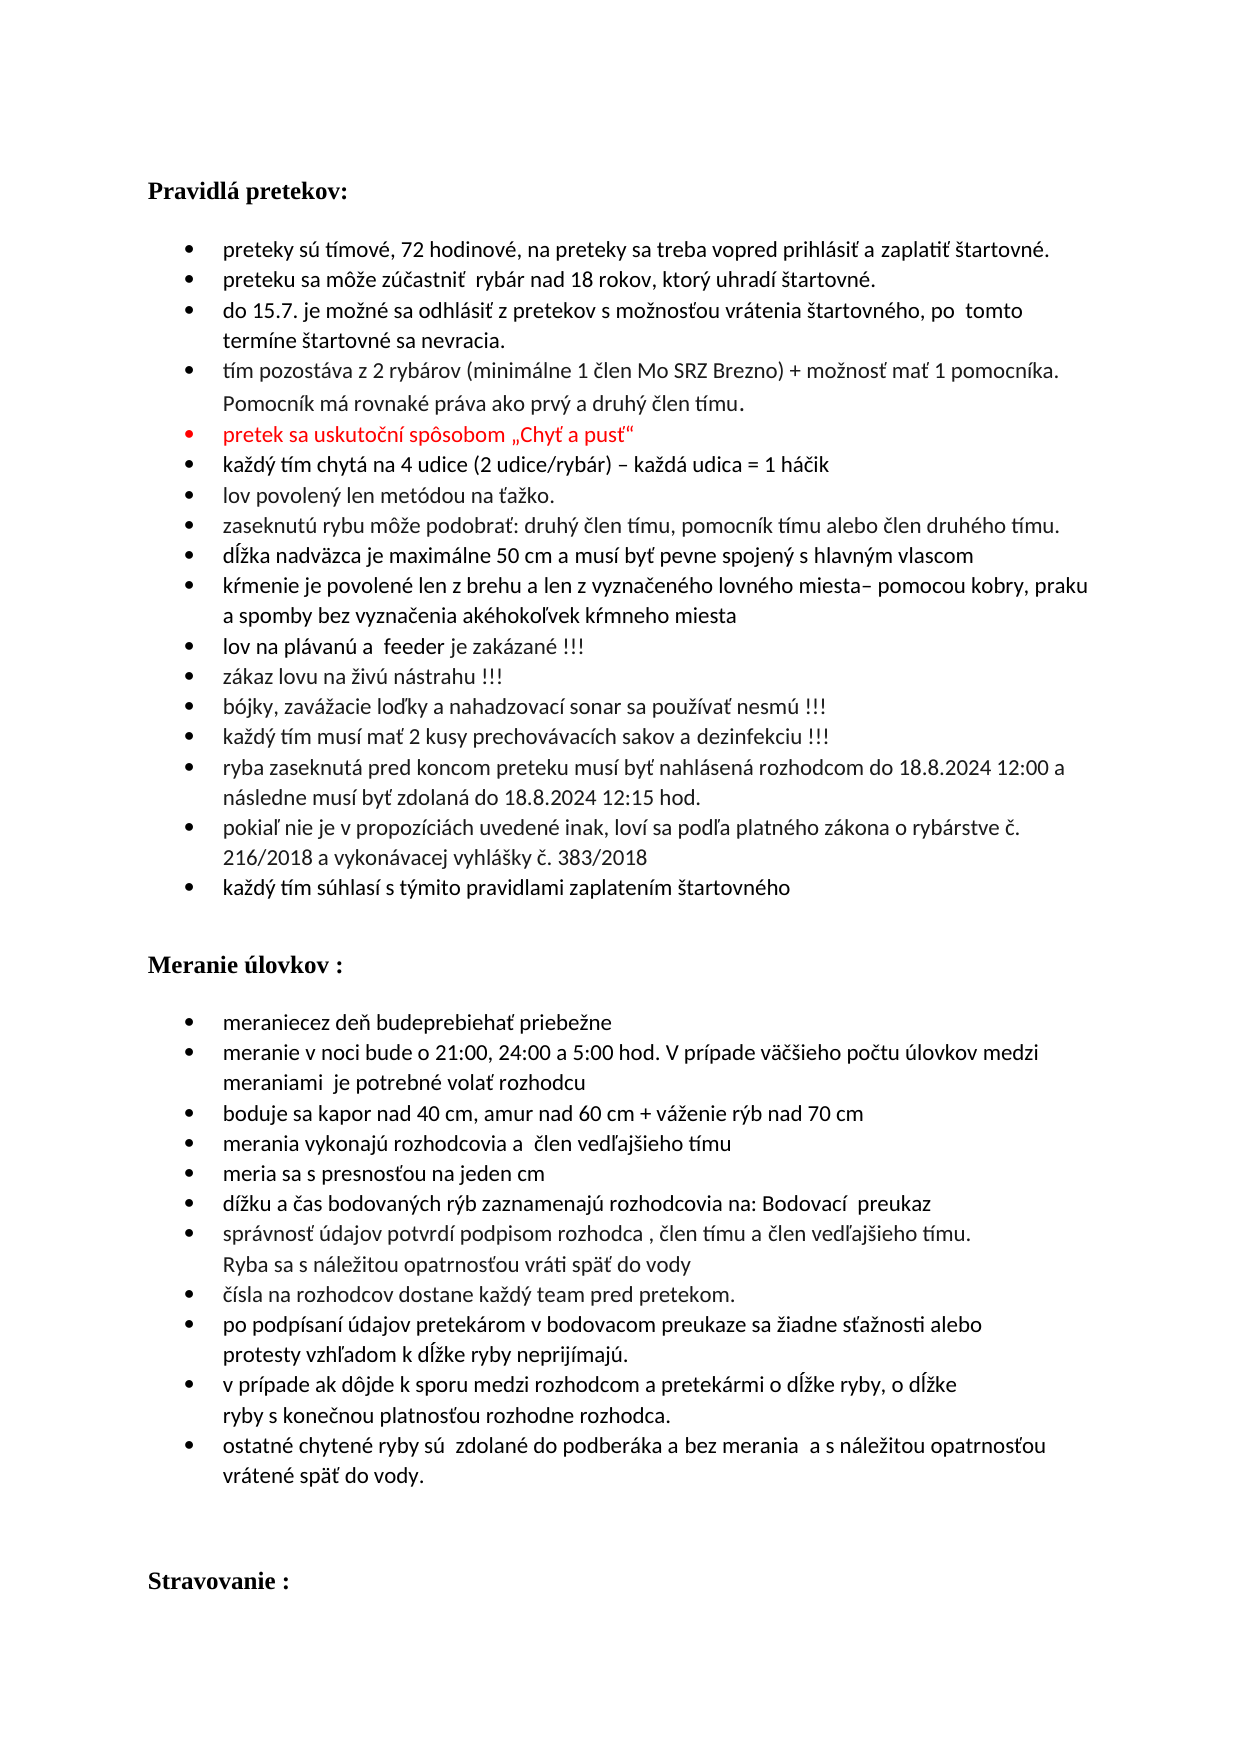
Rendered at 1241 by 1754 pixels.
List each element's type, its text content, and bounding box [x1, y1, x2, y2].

text Pravidlá pretekov: [148, 176, 1093, 205]
list zákaz lovu na živú nástrahu !!! [185, 662, 1093, 690]
list zaseknutú rybu môže podobrať: druhý člen tímu, pomocník tímu alebo člen druhého tímu. [185, 511, 1093, 539]
list meranie v noci bude o 21:00, 24:00 a 5:00 hod. V prípade väčšieho počtu úlovkov medzi meraniami je potrebné volať rozhodcu [185, 1038, 1093, 1097]
list lov povolený len metódou na ťažko. [185, 481, 1093, 509]
list merania vykonajú rozhodcovia a člen vedľajšieho tímu [185, 1129, 1093, 1157]
list ryba zaseknutá pred koncom preteku musí byť nahlásená rozhodcom do 18.8.2024 12:00 a následne musí byť zdolaná do 18.8.2024 12:15 hod. [185, 753, 1093, 811]
list dížku a čas bodovaných rýb zaznamenajú rozhodcovia na: Bodovací preukaz [185, 1189, 1093, 1217]
list ryby s konečnou platnosťou rozhodne rozhodca. [223, 1401, 1093, 1429]
list meraniecez deň budeprebiehať priebežne [185, 1008, 1093, 1036]
list dĺžka nadväzca je maximálne 50 cm a musí byť pevne spojený s hlavným vlascom [185, 541, 1093, 569]
list pretek sa uskutoční spôsobom „Chyť a pusť“ [185, 420, 1093, 448]
list po podpísaní údajov pretekárom v bodovacom preukaze sa žiadne sťažnosti alebo [185, 1310, 1093, 1338]
list kŕmenie je povolené len z brehu a len z vyznačeného lovného miesta– pomocou kobry, praku a spomby bez vyznačenia akéhokoľvek kŕmneho miesta [185, 571, 1093, 630]
list správnosť údajov potvrdí podpisom rozhodca , člen tímu a člen vedľajšieho tímu. Ryba sa s náležitou opatrnosťou vráti späť do vody [185, 1219, 1093, 1278]
list meria sa s presnosťou na jeden cm [185, 1159, 1093, 1187]
list každý tím musí mať 2 kusy prechovávacích sakov a dezinfekciu !!! [185, 722, 1093, 751]
list do 15.7. je možné sa odhlásiť z pretekov s možnosťou vrátenia štartovného, po tomto termíne štartovné sa nevracia. [185, 296, 1093, 354]
list v prípade ak dôjde k sporu medzi rozhodcom a pretekármi o dĺžke ryby, o dĺžke [185, 1371, 1093, 1399]
list preteky sú tímové, 72 hodinové, na preteky sa treba vopred prihlásiť a zaplatiť štartovné. [185, 235, 1093, 263]
list pokiaľ nie je v propozíciách uvedené inak, loví sa podľa platného zákona o rybárstve č. 216/2018 a vykonávacej vyhlášky č. 383/2018 [185, 813, 1093, 871]
list preteku sa môže zúčastniť rybár nad 18 rokov, ktorý uhradí štartovné. [185, 266, 1093, 293]
text Meranie úlovkov : [148, 951, 1093, 979]
list čísla na rozhodcov dostane každý team pred pretekom. [185, 1280, 1093, 1308]
text Stravovanie : [148, 1566, 1093, 1595]
list protesty vzhľadom k dĺžke ryby neprijímajú. [223, 1340, 1093, 1368]
list lov na plávanú a feeder je zakázané !!! [185, 632, 1093, 660]
list bójky, zavážacie loďky a nahadzovací sonar sa používať nesmú !!! [185, 692, 1093, 720]
list boduje sa kapor nad 40 cm, amur nad 60 cm + váženie rýb nad 70 cm [185, 1099, 1093, 1127]
list ostatné chytené ryby sú zdolané do podberáka a bez merania a s náležitou opatrnosťou vrátené späť do vody. [185, 1431, 1093, 1489]
list každý tím súhlasí s týmito pravidlami zaplatením štartovného [185, 873, 1093, 902]
list tím pozostáva z 2 rybárov (minimálne 1 člen Mo SRZ Brezno) + možnosť mať 1 pomocníka. Pomocník má rovnaké práva ako prvý a druhý člen tímu. [185, 356, 1093, 418]
list každý tím chytá na 4 udice (2 udice/rybár) – každá udica = 1 háčik [185, 451, 1093, 479]
